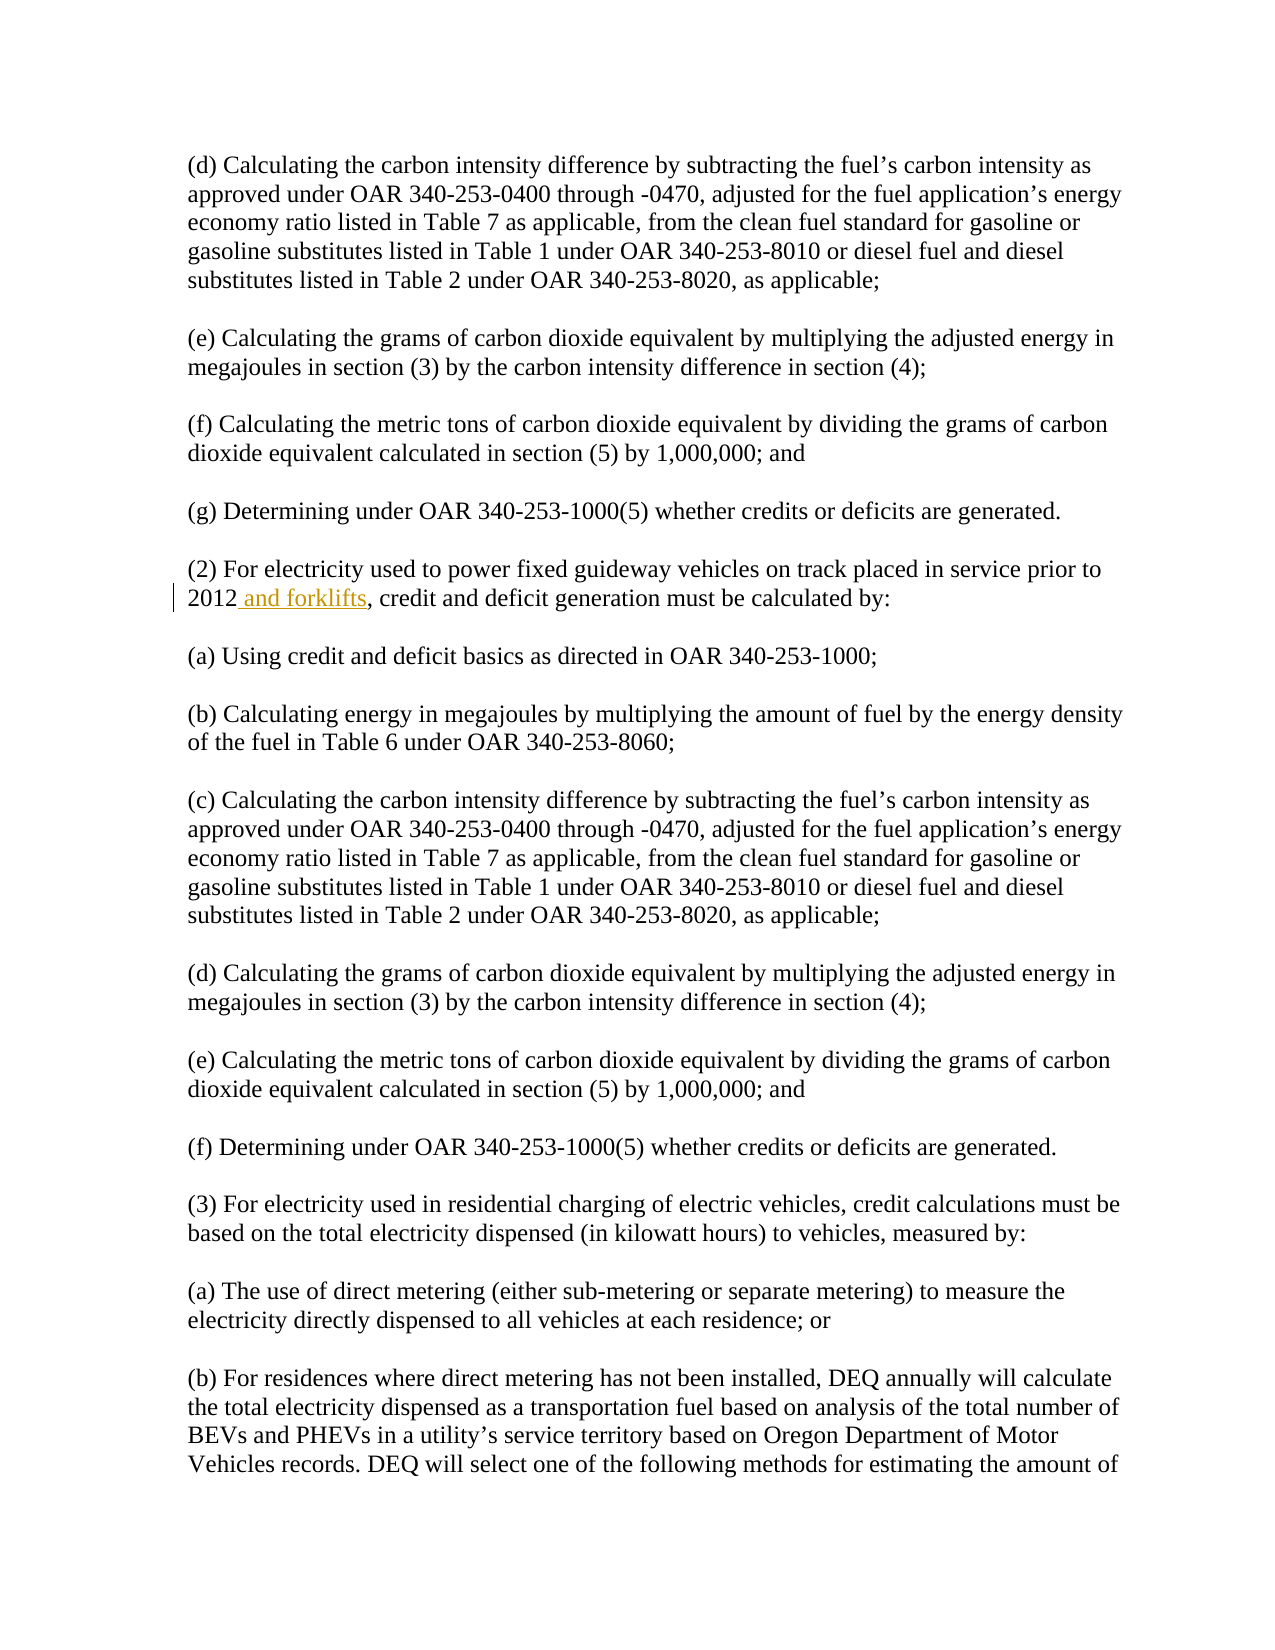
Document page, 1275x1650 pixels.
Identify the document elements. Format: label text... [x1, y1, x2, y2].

text (a) The use of direct metering (either sub-metering or separate metering) to measure the electricity directly dispensed to all vehicles at each residence; or [187, 1276, 1125, 1334]
text (f) Calculating the metric tons of carbon dioxide equivalent by dividing the grams of carbon dioxide equivalent calculated in section (5) by 1,000,000; and [187, 409, 1125, 467]
text (d) Calculating the carbon intensity difference by subtracting the fuel’s carbon intensity as approved under OAR 340-253-0400 through -0470, adjusted for the fuel application’s energy economy ratio listed in Table 7 as applicable, from the clean fuel standard for gasoline or gasoline substitutes listed in Table 1 under OAR 340-253-8010 or diesel fuel and diesel substitutes listed in Table 2 under OAR 340-253-8020, as applicable; [187, 150, 1125, 294]
text (2) For electricity used to power fixed guideway vehicles on track placed in service prior to 2012, credit and deficit generation must be calculated by: [187, 554, 1125, 612]
text (a) Using credit and deficit basics as directed in OAR 340-253-1000; [187, 641, 1125, 669]
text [187, 1363, 1125, 1478]
text (f) Determining under OAR 340-253-1000(5) whether credits or deficits are generated. [187, 1132, 1125, 1160]
text (g) Determining under OAR 340-253-1000(5) whether credits or deficits are generated. [187, 496, 1125, 525]
text (c) Calculating the carbon intensity difference by subtracting the fuel’s carbon intensity as approved under OAR 340-253-0400 through -0470, adjusted for the fuel application’s energy economy ratio listed in Table 7 as applicable, from the clean fuel standard for gasoline or gasoline substitutes listed in Table 1 under OAR 340-253-8010 or diesel fuel and diesel substitutes listed in Table 2 under OAR 340-253-8020, as applicable; [187, 785, 1125, 929]
text (3) For electricity used in residential charging of electric vehicles, credit calculations must be based on the total electricity dispensed (in kilowatt hours) to vehicles, measured by: [187, 1189, 1125, 1247]
text (e) Calculating the grams of carbon dioxide equivalent by multiplying the adjusted energy in megajoules in section (3) by the carbon intensity difference in section (4); [187, 323, 1125, 380]
text (e) Calculating the metric tons of carbon dioxide equivalent by dividing the grams of carbon dioxide equivalent calculated in section (5) by 1,000,000; and [187, 1045, 1125, 1102]
text (d) Calculating the grams of carbon dioxide equivalent by multiplying the adjusted energy in megajoules in section (3) by the carbon intensity difference in section (4); [187, 958, 1125, 1016]
text (b) Calculating energy in megajoules by multiplying the amount of fuel by the energy density of the fuel in Table 6 under OAR 340-253-8060; [187, 699, 1125, 756]
